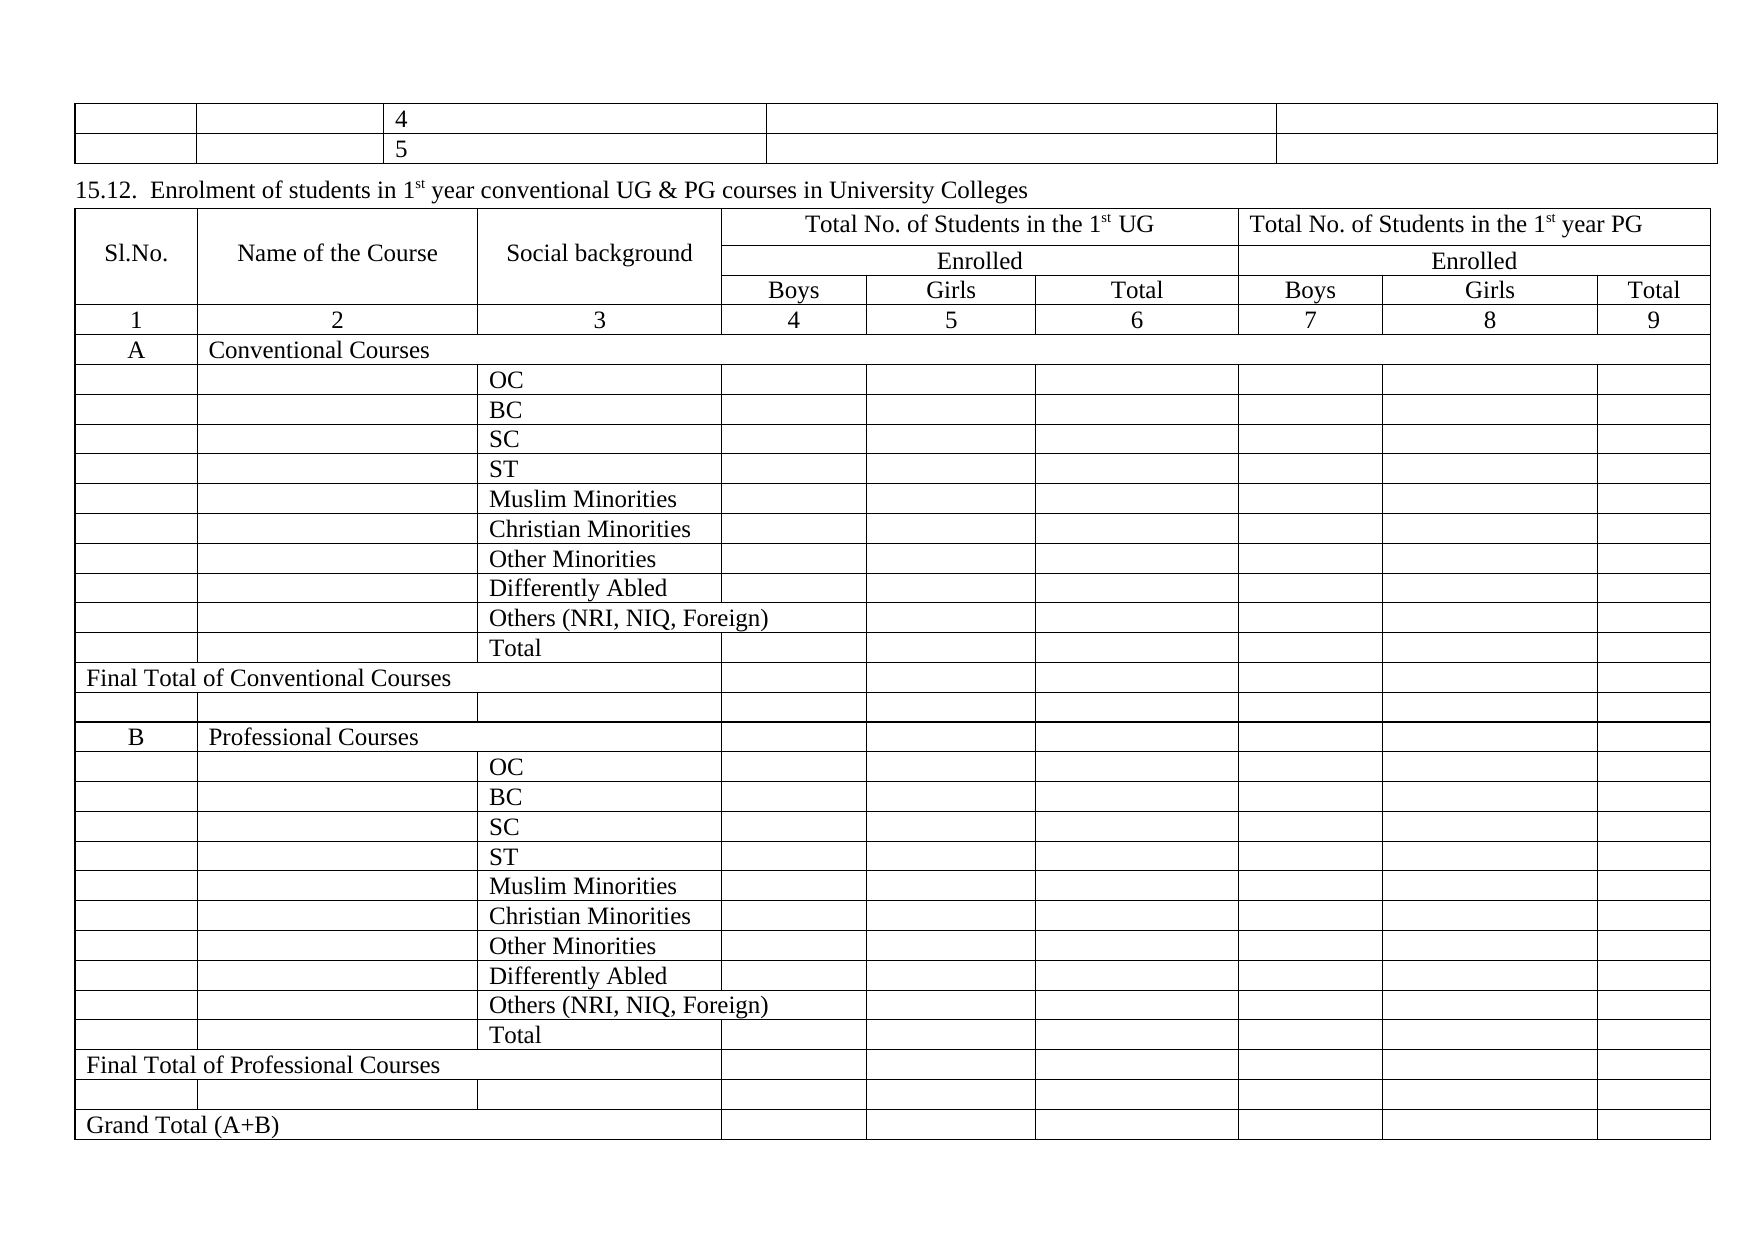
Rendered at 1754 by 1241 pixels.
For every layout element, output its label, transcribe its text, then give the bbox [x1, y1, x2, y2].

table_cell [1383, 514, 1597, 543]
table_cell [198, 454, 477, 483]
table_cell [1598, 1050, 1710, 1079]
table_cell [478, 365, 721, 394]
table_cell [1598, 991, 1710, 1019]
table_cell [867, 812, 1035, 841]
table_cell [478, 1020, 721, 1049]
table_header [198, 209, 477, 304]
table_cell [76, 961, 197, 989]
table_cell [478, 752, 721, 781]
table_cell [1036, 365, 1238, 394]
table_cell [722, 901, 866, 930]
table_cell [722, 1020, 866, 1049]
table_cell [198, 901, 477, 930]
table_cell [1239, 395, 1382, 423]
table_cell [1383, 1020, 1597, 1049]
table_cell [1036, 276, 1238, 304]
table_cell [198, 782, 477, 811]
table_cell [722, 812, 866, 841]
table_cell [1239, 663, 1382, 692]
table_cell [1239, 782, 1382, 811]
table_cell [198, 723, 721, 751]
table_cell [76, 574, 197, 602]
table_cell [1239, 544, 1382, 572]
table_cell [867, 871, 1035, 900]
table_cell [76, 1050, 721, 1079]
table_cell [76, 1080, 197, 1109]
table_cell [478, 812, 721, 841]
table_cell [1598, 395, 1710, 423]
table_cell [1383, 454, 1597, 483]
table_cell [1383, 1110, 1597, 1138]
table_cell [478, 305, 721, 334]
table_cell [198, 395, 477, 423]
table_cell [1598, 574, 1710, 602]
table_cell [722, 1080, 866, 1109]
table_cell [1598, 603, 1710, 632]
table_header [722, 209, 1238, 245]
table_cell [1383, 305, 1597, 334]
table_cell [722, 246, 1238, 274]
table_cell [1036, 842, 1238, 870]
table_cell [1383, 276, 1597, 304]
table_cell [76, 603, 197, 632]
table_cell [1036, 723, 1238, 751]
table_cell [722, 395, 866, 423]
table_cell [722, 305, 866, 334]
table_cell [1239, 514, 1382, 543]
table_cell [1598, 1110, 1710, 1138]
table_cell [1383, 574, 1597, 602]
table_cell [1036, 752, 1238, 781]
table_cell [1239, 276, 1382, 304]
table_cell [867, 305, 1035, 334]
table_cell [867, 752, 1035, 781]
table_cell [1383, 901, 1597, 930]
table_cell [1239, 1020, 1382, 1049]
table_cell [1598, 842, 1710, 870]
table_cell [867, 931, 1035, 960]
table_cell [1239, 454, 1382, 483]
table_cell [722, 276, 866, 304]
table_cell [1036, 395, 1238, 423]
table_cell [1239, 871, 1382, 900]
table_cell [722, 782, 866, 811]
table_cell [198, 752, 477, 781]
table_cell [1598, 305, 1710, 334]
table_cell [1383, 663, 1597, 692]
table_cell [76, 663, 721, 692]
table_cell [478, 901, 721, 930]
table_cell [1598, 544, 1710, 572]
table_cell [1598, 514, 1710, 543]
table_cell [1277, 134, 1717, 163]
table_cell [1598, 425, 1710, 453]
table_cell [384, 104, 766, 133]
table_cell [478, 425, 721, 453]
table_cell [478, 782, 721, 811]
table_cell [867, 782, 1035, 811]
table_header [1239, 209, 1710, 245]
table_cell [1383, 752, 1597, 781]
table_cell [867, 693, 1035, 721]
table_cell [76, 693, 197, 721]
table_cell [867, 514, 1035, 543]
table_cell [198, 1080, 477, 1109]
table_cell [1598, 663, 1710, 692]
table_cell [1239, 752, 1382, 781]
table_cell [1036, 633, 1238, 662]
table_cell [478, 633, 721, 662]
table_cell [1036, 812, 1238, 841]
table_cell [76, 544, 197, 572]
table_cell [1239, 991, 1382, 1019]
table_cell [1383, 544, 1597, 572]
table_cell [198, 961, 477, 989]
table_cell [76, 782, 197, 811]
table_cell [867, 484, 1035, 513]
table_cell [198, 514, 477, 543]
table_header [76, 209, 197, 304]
text 15.12. Enrolment of students in 1st year conventional UG & PG courses in University Colleges [75, 175, 1679, 204]
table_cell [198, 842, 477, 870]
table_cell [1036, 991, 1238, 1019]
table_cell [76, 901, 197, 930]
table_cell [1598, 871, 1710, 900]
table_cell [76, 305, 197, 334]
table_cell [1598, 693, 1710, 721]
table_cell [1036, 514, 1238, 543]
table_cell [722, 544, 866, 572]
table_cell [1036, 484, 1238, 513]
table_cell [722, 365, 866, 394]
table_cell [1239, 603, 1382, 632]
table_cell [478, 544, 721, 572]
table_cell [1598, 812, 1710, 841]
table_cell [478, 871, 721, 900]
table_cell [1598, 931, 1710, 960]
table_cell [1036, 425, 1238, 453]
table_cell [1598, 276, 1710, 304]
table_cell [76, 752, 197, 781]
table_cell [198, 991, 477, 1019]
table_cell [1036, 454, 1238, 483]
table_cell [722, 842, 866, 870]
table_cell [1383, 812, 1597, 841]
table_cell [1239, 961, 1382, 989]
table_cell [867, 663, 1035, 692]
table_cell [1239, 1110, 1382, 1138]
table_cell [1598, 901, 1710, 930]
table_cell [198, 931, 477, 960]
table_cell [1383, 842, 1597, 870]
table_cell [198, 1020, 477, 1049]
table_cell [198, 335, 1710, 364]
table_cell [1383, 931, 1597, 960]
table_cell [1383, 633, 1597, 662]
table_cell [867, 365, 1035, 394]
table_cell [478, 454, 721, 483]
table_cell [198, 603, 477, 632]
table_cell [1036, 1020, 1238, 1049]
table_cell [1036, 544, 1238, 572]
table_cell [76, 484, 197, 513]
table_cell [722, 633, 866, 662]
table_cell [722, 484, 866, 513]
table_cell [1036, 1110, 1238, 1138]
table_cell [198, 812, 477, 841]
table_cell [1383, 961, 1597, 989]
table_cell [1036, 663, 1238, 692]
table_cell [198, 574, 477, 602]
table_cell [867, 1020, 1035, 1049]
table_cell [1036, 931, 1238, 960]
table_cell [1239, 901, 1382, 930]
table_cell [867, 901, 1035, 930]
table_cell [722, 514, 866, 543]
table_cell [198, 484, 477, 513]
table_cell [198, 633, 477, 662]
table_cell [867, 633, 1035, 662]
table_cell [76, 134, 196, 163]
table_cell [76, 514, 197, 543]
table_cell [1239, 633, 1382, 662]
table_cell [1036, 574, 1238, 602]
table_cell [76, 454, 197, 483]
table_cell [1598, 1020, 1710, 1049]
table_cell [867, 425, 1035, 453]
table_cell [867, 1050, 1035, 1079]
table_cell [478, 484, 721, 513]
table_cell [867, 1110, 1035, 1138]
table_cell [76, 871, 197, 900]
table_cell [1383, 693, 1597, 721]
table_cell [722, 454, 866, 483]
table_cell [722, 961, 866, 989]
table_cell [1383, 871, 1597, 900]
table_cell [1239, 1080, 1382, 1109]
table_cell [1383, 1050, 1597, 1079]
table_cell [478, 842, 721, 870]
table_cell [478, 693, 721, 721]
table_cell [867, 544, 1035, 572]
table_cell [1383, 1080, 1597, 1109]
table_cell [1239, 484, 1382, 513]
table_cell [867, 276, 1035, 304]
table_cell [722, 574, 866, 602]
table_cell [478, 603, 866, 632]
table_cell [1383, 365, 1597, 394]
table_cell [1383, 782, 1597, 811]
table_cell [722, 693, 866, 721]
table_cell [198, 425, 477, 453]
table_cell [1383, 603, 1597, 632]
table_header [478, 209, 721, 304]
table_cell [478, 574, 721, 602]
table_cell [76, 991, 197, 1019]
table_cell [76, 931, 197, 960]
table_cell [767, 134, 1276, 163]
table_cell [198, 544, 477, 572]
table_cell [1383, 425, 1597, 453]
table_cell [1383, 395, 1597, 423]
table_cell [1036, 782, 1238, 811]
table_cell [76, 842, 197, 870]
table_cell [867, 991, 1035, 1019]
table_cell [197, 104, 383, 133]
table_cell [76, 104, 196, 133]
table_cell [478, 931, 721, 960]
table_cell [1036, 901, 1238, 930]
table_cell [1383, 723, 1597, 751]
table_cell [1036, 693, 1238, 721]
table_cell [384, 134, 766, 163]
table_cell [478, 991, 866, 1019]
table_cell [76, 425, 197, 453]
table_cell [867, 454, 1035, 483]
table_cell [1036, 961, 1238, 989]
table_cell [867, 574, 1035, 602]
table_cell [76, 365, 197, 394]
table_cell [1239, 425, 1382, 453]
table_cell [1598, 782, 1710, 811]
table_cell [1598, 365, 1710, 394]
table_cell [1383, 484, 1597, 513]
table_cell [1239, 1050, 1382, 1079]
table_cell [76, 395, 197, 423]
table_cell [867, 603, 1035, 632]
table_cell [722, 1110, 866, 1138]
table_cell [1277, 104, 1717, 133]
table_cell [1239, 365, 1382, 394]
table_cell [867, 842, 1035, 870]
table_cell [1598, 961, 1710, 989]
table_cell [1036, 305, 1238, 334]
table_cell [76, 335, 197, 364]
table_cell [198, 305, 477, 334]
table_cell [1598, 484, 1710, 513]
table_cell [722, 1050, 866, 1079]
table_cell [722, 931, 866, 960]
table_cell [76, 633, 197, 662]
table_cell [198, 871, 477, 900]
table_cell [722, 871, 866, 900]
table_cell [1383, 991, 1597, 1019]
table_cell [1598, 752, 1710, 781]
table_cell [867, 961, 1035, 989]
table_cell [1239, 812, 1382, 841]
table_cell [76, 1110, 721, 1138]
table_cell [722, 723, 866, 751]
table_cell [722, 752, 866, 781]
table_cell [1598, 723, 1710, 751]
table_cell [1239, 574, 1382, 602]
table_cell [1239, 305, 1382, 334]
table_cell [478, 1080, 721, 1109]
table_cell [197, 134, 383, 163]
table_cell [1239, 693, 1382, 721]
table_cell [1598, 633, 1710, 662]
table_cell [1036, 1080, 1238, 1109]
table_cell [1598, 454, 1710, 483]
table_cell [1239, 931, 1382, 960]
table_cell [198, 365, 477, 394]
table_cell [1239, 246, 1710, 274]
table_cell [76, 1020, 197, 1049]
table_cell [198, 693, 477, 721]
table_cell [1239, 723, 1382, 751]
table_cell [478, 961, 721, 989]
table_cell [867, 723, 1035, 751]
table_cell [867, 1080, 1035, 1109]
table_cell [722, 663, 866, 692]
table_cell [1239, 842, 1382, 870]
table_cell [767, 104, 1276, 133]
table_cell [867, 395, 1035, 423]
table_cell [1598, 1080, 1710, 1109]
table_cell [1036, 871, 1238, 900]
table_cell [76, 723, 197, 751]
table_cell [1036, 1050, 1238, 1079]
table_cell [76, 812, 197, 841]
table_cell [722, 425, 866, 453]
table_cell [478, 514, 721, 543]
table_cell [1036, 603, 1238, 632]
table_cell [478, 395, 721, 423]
